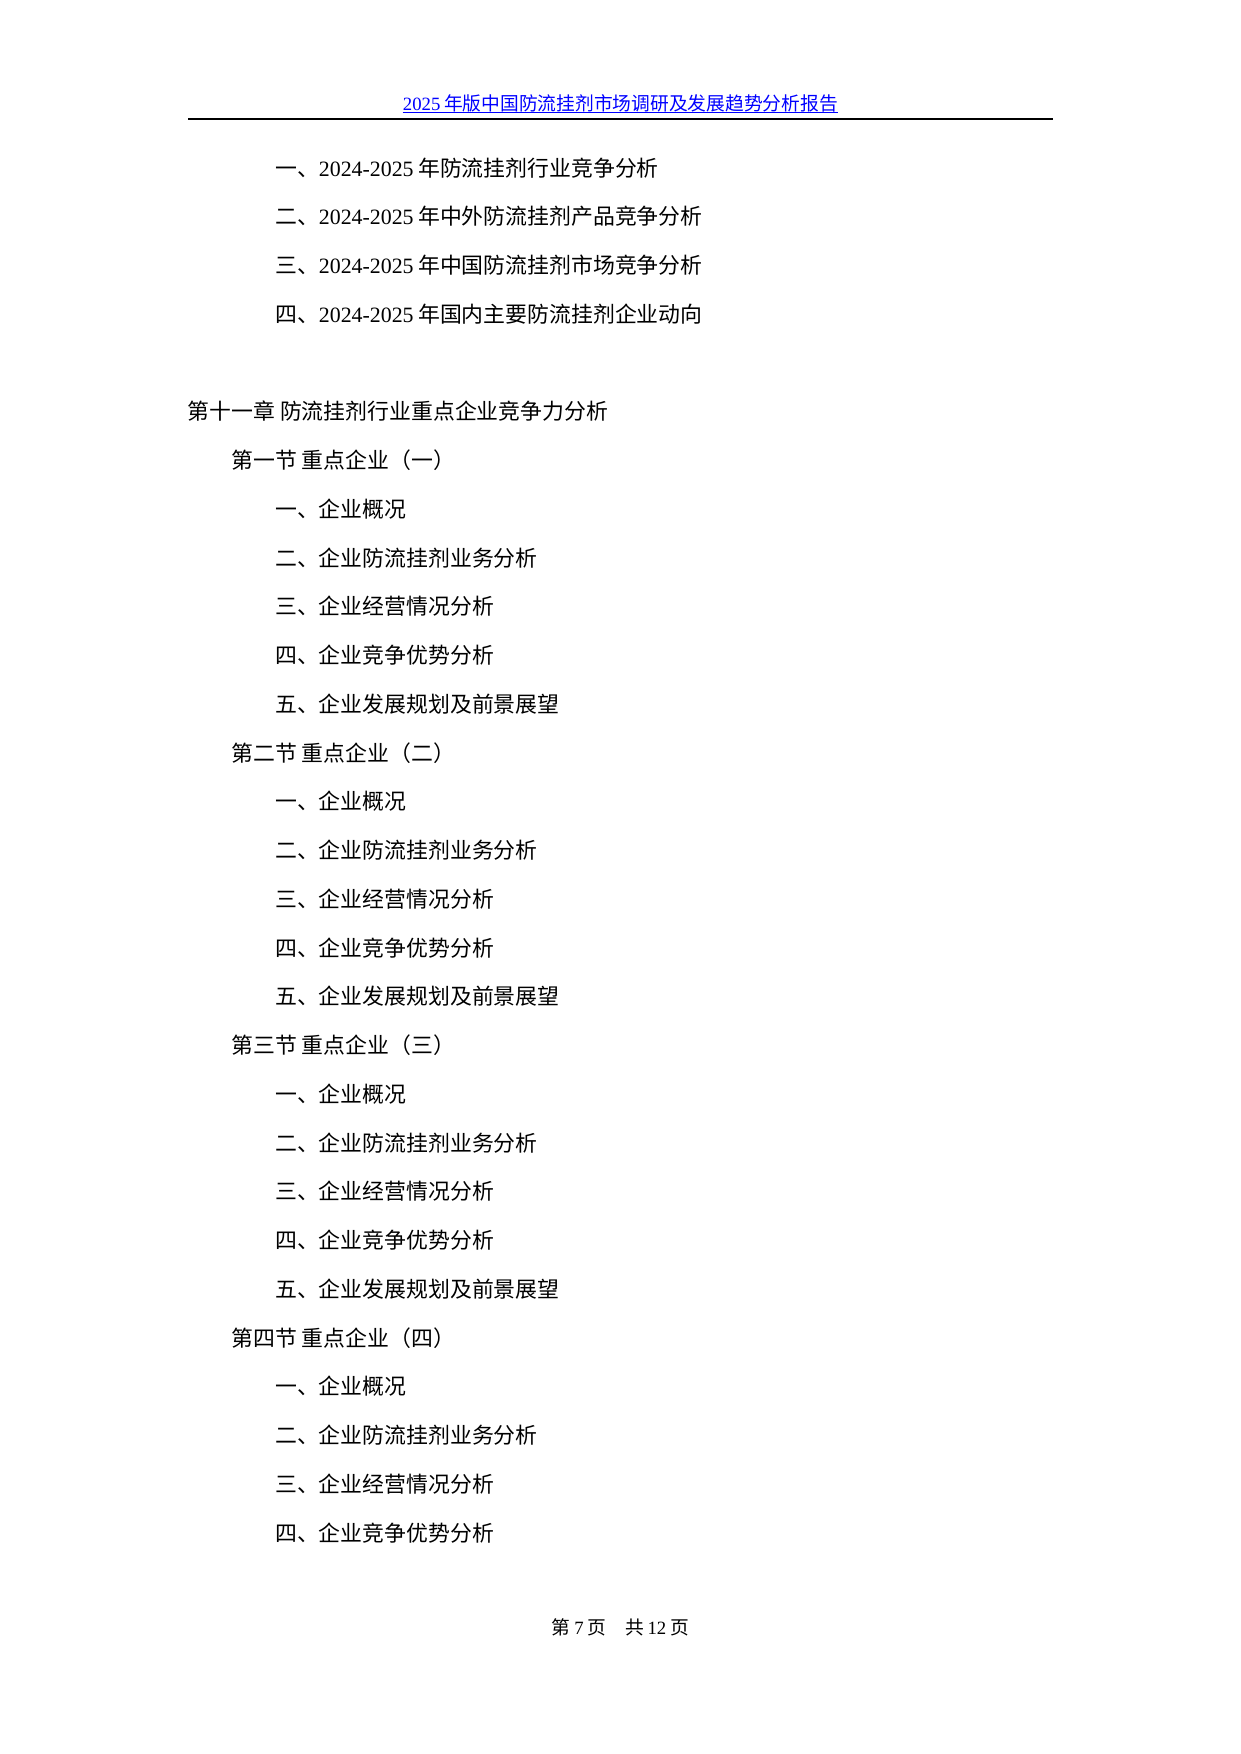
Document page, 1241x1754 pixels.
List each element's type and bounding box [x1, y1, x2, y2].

text [187, 150, 1053, 1548]
